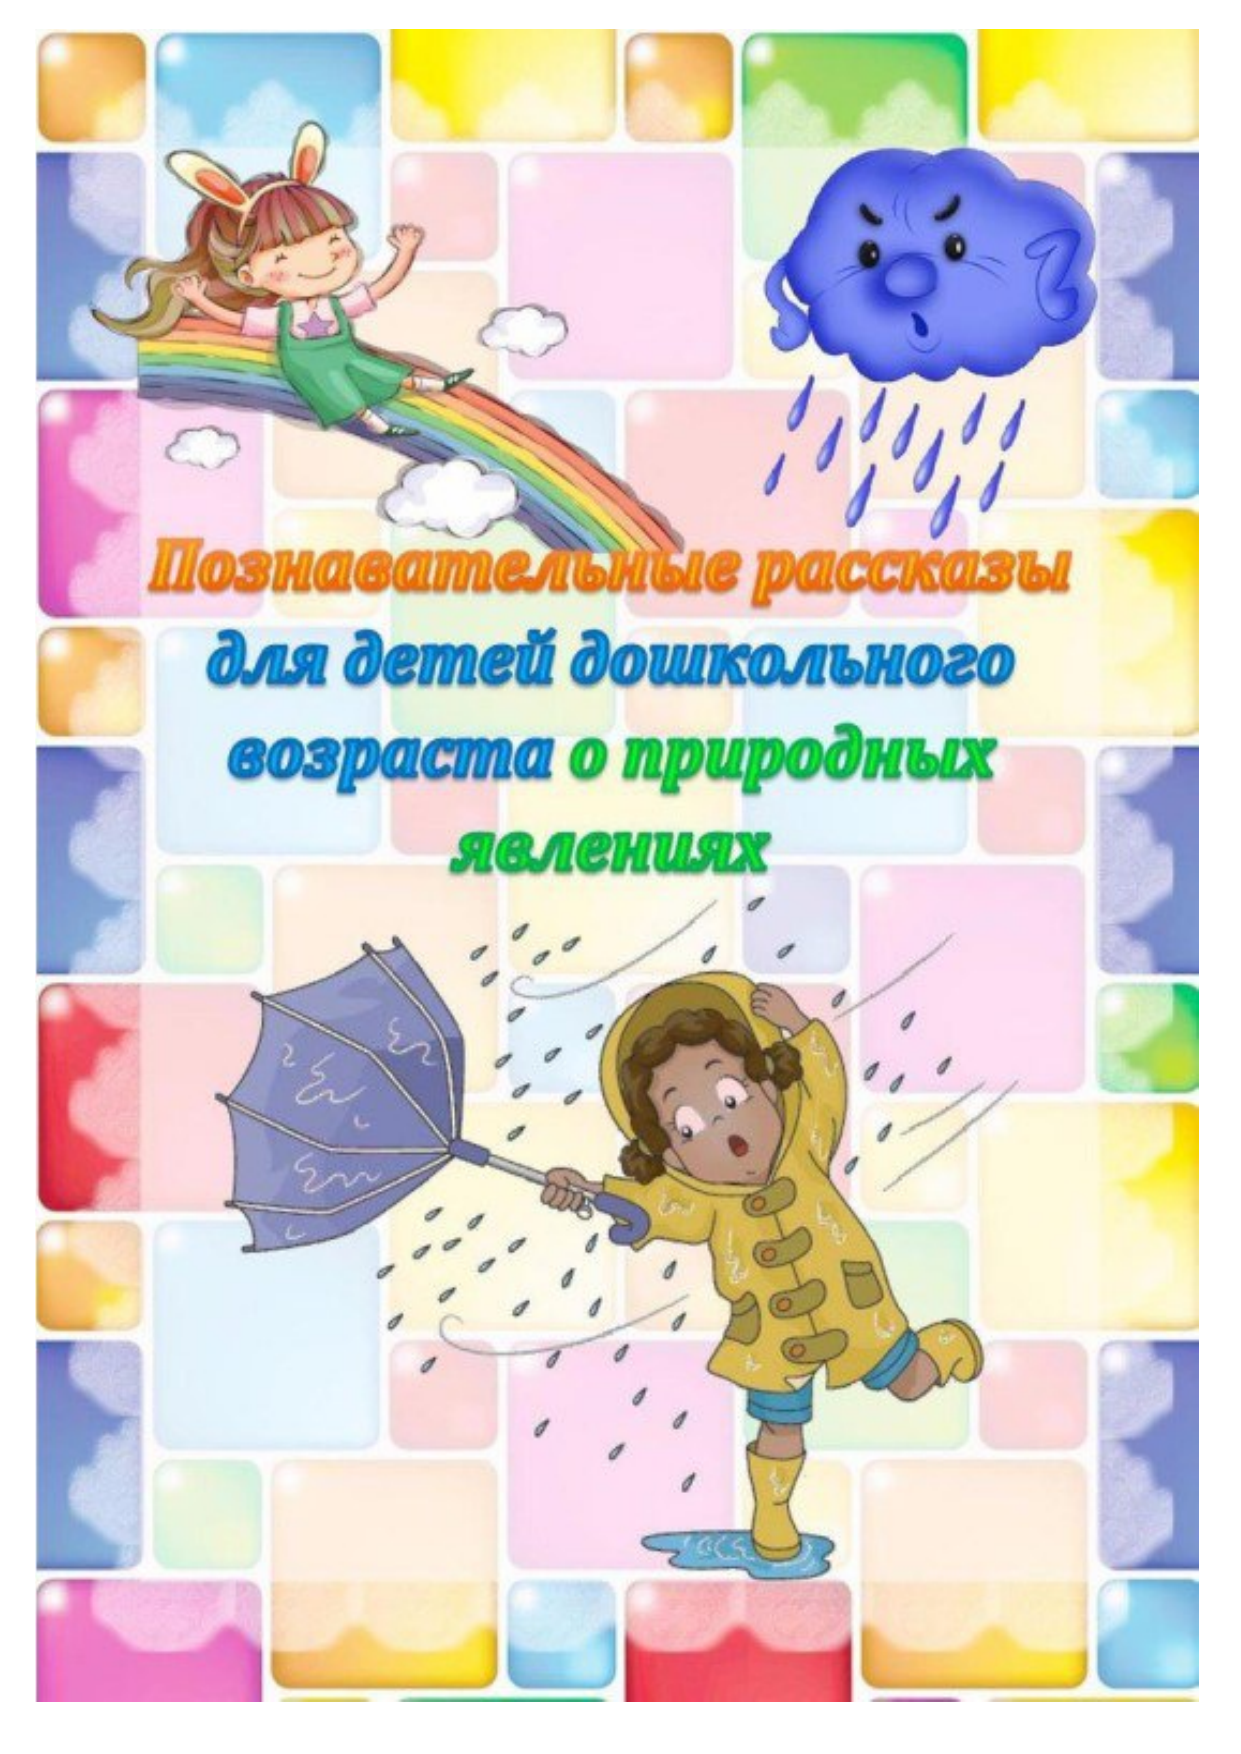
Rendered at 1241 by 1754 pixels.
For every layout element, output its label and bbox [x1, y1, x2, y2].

picture [35, 29, 1199, 1702]
